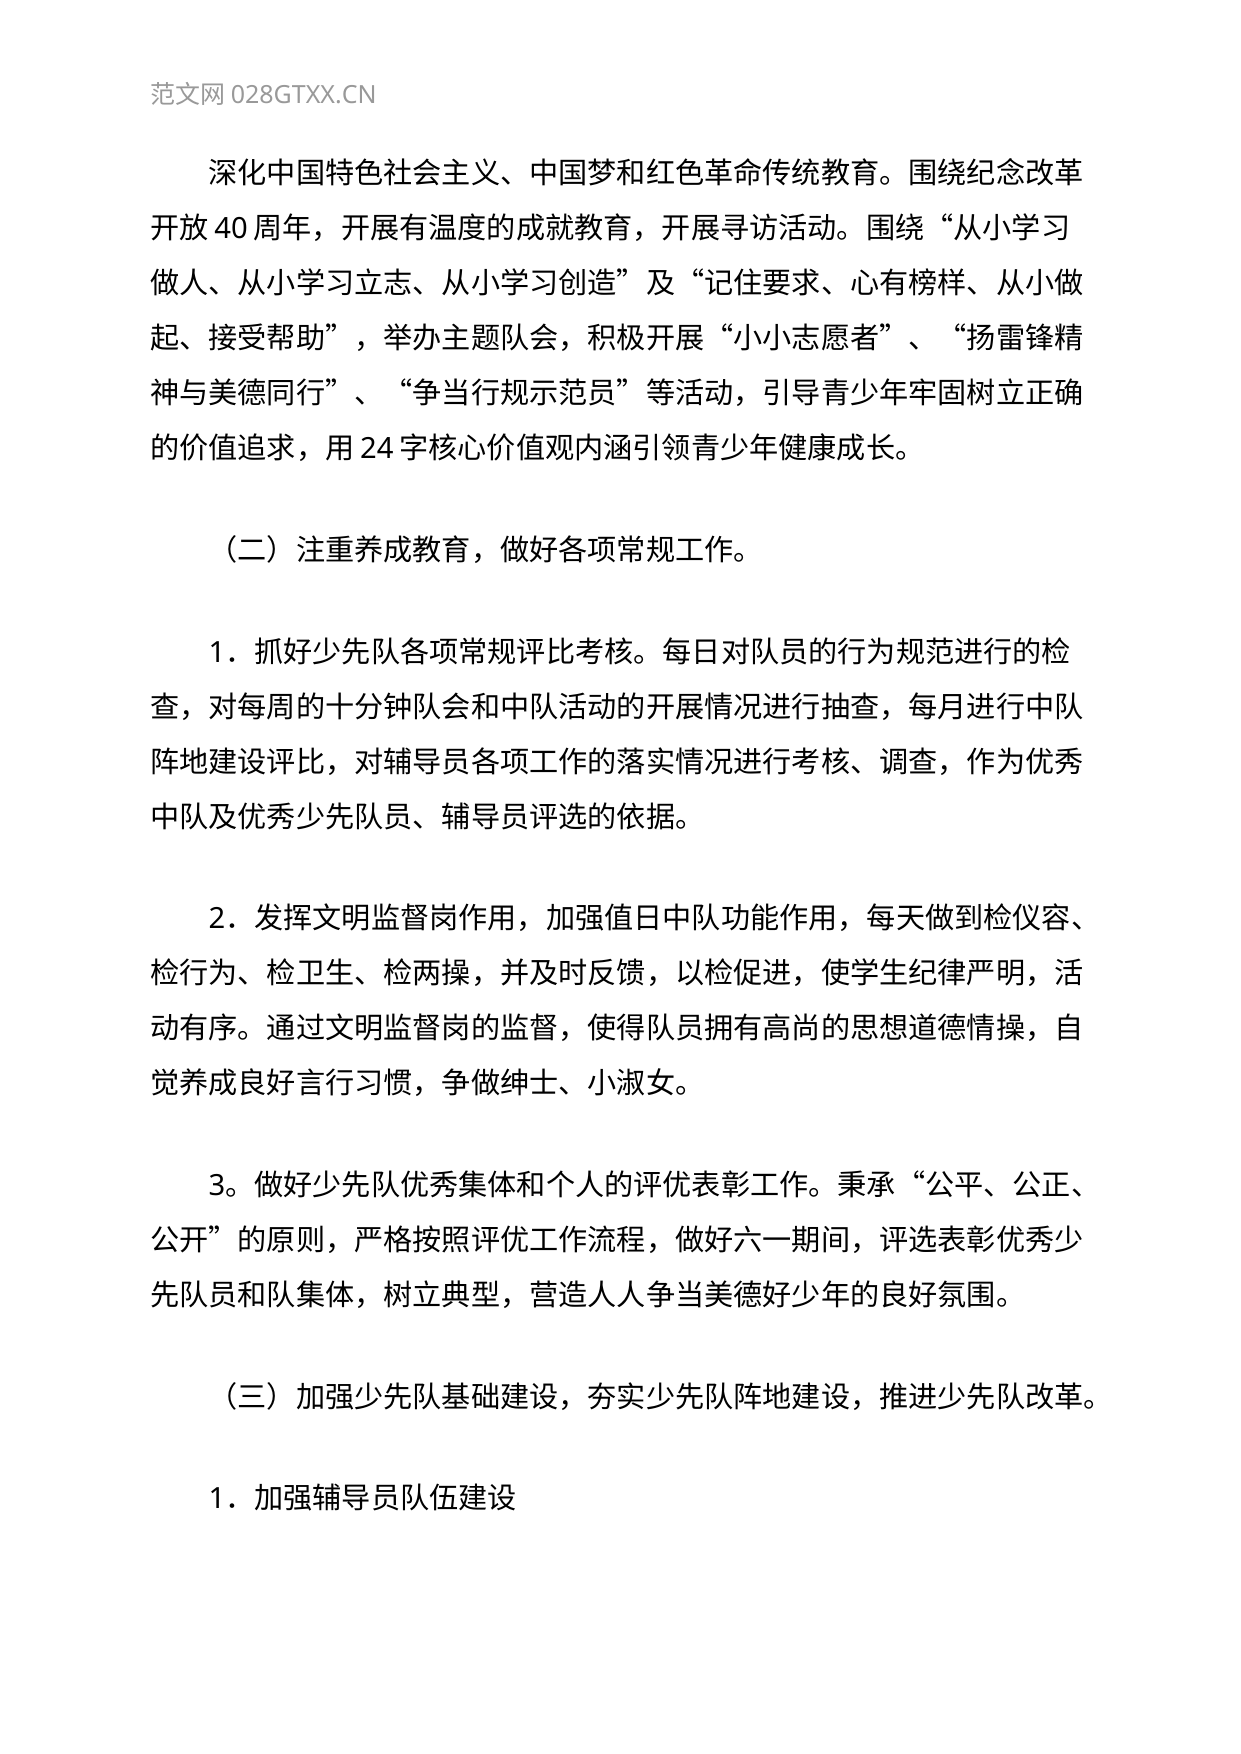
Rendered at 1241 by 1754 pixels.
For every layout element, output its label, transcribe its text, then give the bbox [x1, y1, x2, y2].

text 深化中国特色社会主义、中国梦和红色革命传统教育。围绕纪念改革开放40周年，开展有温度的成就教育，开展寻访活动。围绕“从小学习做人、从小学习立志、从小学习创造”及“记住要求、心有榜样、从小做起、接受帮助”，举办主题队会，积极开展“小小志愿者”、“扬雷锋精神与美德同行”、“争当行规示范员”等活动，引导青少年牢固树立正确的价值追求，用24字核心价值观内涵引领青少年健康成长。 [150, 150, 1090, 467]
text （二）注重养成教育，做好各项常规工作。 [150, 527, 1090, 569]
text 2．发挥文明监督岗作用，加强值日中队功能作用，每天做到检仪容、检行为、检卫生、检两操，并及时反馈，以检促进，使学生纪律严明，活动有序。通过文明监督岗的监督，使得队员拥有高尚的思想道德情操，自觉养成良好言行习惯，争做绅士、小淑女。 [150, 895, 1090, 1102]
text （三）加强少先队基础建设，夯实少先队阵地建设，推进少先队改革。 [150, 1373, 1090, 1415]
text 1．抓好少先队各项常规评比考核。每日对队员的行为规范进行的检查，对每周的十分钟队会和中队活动的开展情况进行抽查，每月进行中队阵地建设评比，对辅导员各项工作的落实情况进行考核、调查，作为优秀中队及优秀少先队员、辅导员评选的依据。 [150, 628, 1090, 835]
text 3。做好少先队优秀集体和个人的评优表彰工作。秉承“公平、公正、公开”的原则，严格按照评优工作流程，做好六一期间，评选表彰优秀少先队员和队集体，树立典型，营造人人争当美德好少年的良好氛围。 [150, 1161, 1090, 1314]
text 1．加强辅导员队伍建设 [150, 1475, 1090, 1517]
